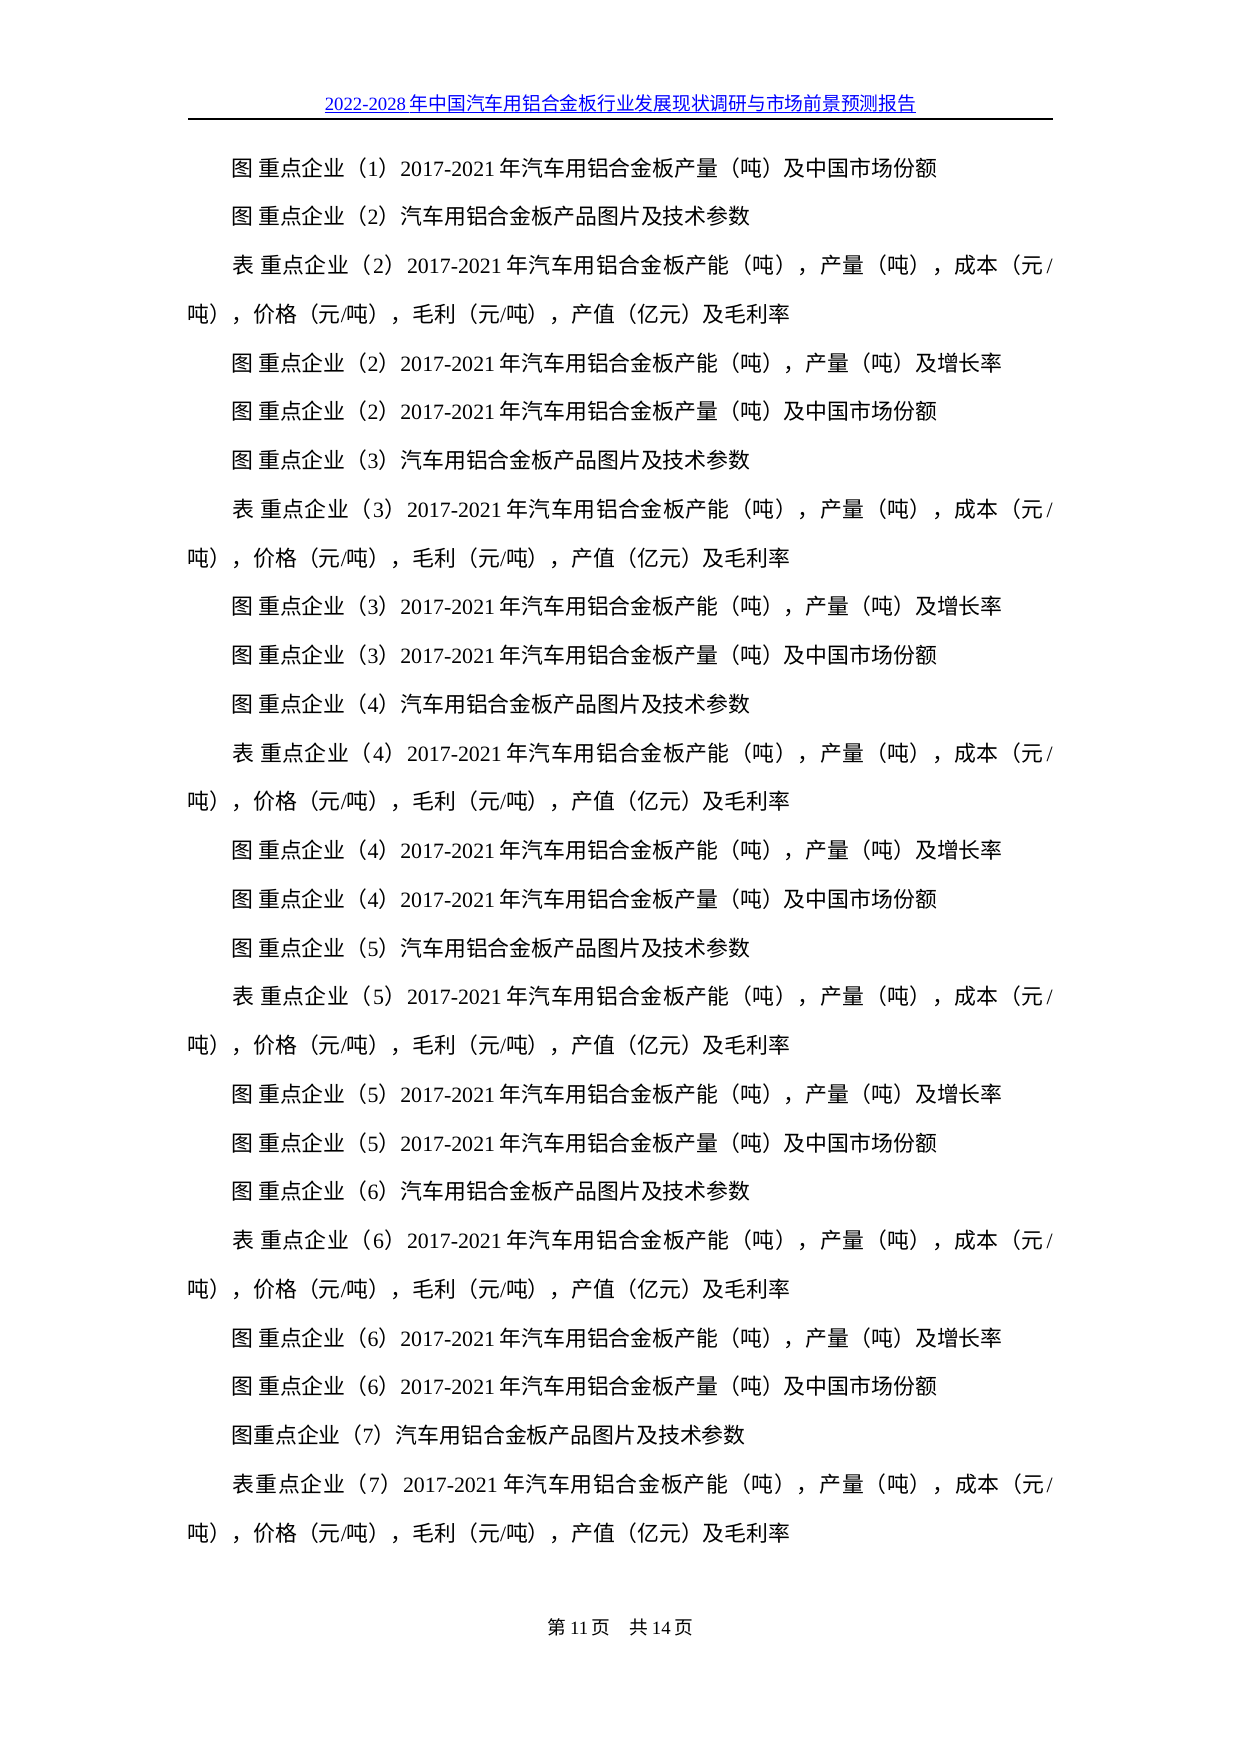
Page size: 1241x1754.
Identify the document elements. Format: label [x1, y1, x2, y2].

text [187, 150, 1053, 1548]
